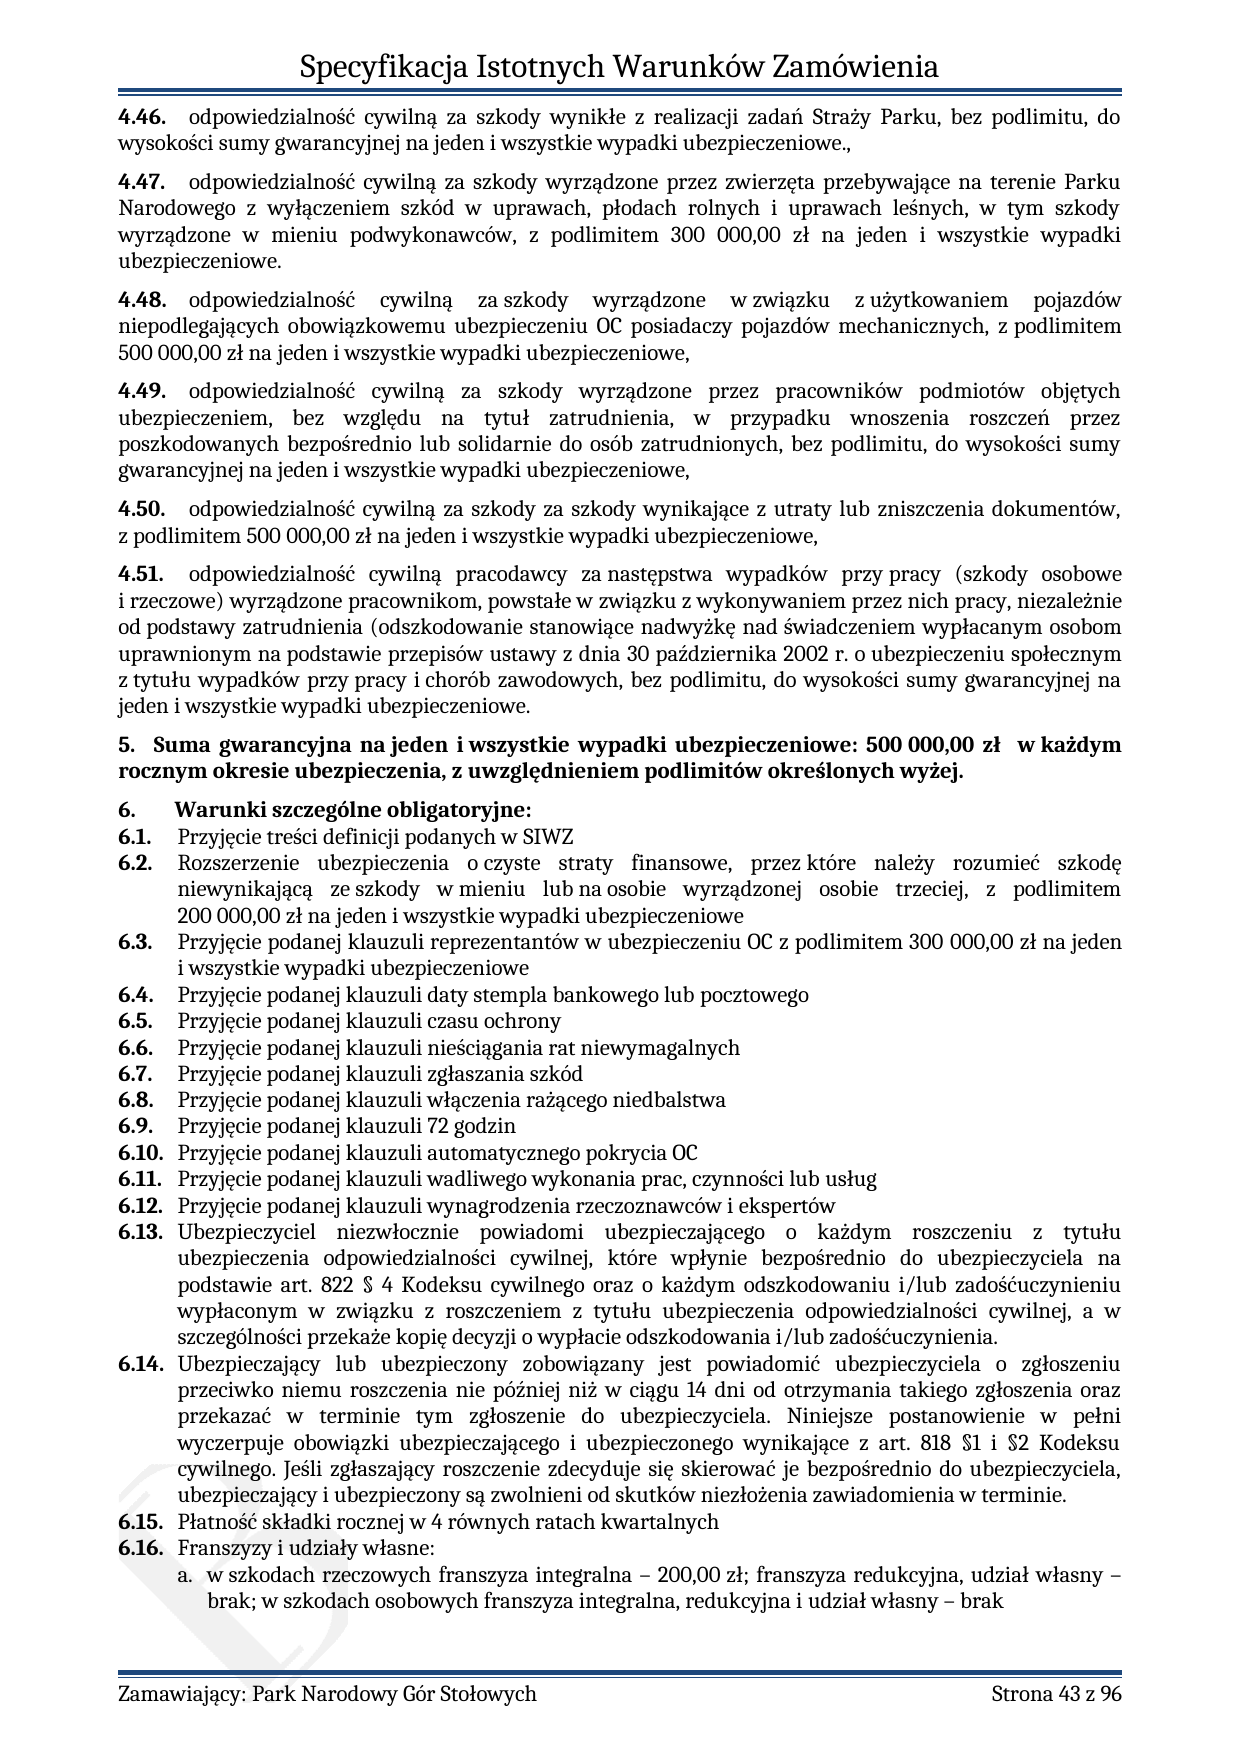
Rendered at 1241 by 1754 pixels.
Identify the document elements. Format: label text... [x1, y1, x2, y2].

list Płatność składki rocznej w 4 równych ratach kwartalnych [118, 1509, 1122, 1535]
list Przyjęcie podanej klauzuli wadliwego wykonania prac, czynności lub usług [118, 1166, 1122, 1192]
list Przyjęcie podanej klauzuli czasu ochrony [118, 1008, 1122, 1034]
list odpowiedzialność cywilną pracodawcy za następstwa wypadków przy pracy (szkody osobowe i rzeczowe) wyrządzone pracownikom, powstałe w związku z wykonywaniem przez nich pracy, niezależnie od podstawy zatrudnienia (odszkodowanie stanowiące nadwyżkę nad świadczeniem wypłacanym osobom uprawnionym na podstawie przepisów ustawy z dnia 30 października 2002 r. o ubezpieczeniu społecznym z tytułu wypadków przy pracy i chorób zawodowych, bez podlimitu, do wysokości sumy gwarancyjnej na jeden i wszystkie wypadki ubezpieczeniowe. [118, 561, 1122, 719]
list odpowiedzialność cywilną za szkody wynikłe z realizacji zadań Straży Parku, bez podlimitu, do wysokości sumy gwarancyjnej na jeden i wszystkie wypadki ubezpieczeniowe., [118, 103, 1122, 156]
list Przyjęcie treści definicji podanych w SIWZ [118, 823, 1122, 850]
list Ubezpieczający lub ubezpieczony zobowiązany jest powiadomić ubezpieczyciela o zgłoszeniu przeciwko niemu roszczenia nie później niż w ciągu 14 dni od otrzymania takiego zgłoszenia oraz przekazać w terminie tym zgłoszenie do ubezpieczyciela. Niniejsze postanowienie w pełni wyczerpuje obowiązki ubezpieczającego i ubezpieczonego wynikające z art. 818 §1 i §2 Kodeksu cywilnego. Jeśli zgłaszający roszczenie zdecyduje się skierować je bezpośrednio do ubezpieczyciela, ubezpieczający i ubezpieczony są zwolnieni od skutków niezłożenia zawiadomienia w terminie. [118, 1351, 1122, 1509]
list Przyjęcie podanej klauzuli 72 godzin [118, 1113, 1122, 1140]
list Przyjęcie podanej klauzuli automatycznego pokrycia OC [118, 1140, 1122, 1166]
list Warunki szczególne obligatoryjne: [118, 797, 1122, 823]
list odpowiedzialność cywilną za szkody wyrządzone w związku z użytkowaniem pojazdów niepodlegających obowiązkowemu ubezpieczeniu OC posiadaczy pojazdów mechanicznych, z podlimitem 500 000,00 zł na jeden i wszystkie wypadki ubezpieczeniowe, [118, 287, 1122, 366]
list Ubezpieczyciel niezwłocznie powiadomi ubezpieczającego o każdym roszczeniu z tytułu ubezpieczenia odpowiedzialności cywilnej, które wpłynie bezpośrednio do ubezpieczyciela na podstawie art. 822 § 4 Kodeksu cywilnego oraz o każdym odszkodowaniu i/lub zadośćuczynieniu wypłaconym w związku z roszczeniem z tytułu ubezpieczenia odpowiedzialności cywilnej, a w szczególności przekaże kopię decyzji o wypłacie odszkodowania i/lub zadośćuczynienia. [118, 1219, 1122, 1351]
list Przyjęcie podanej klauzuli reprezentantów w ubezpieczeniu OC z podlimitem 300 000,00 zł na jeden i wszystkie wypadki ubezpieczeniowe [118, 929, 1122, 982]
picture [118, 1561, 349, 1670]
list Przyjęcie podanej klauzuli daty stempla bankowego lub pocztowego [118, 982, 1122, 1008]
list Przyjęcie podanej klauzuli włączenia rażącego niedbalstwa [118, 1087, 1122, 1113]
list odpowiedzialność cywilną za szkody wyrządzone przez zwierzęta przebywające na terenie Parku Narodowego z wyłączeniem szkód w uprawach, płodach rolnych i uprawach leśnych, w tym szkody wyrządzone w mieniu podwykonawców, z podlimitem 300 000,00 zł na jeden i wszystkie wypadki ubezpieczeniowe. [118, 169, 1122, 274]
list odpowiedzialność cywilną za szkody wyrządzone przez pracowników podmiotów objętych ubezpieczeniem, bez względu na tytuł zatrudnienia, w przypadku wnoszenia roszczeń przez poszkodowanych bezpośrednio lub solidarnie do osób zatrudnionych, bez podlimitu, do wysokości sumy gwarancyjnej na jeden i wszystkie wypadki ubezpieczeniowe, [118, 378, 1122, 483]
list odpowiedzialność cywilną za szkody za szkody wynikające z utraty lub zniszczenia dokumentów, z podlimitem 500 000,00 zł na jeden i wszystkie wypadki ubezpieczeniowe, [118, 496, 1122, 549]
picture [118, 1678, 349, 1703]
list w szkodach rzeczowych franszyza integralna – 200,00 zł; franszyza redukcyjna, udział własny – brak; w szkodach osobowych franszyza integralna, redukcyjna i udział własny – brak [177, 1561, 1122, 1614]
list Franszyzy i udziały własne: [118, 1535, 1122, 1561]
list Przyjęcie podanej klauzuli wynagrodzenia rzeczoznawców i ekspertów [118, 1192, 1122, 1219]
list Przyjęcie podanej klauzuli nieściągania rat niewymagalnych [118, 1034, 1122, 1061]
list Suma gwarancyjna na jeden i wszystkie wypadki ubezpieczeniowe: 500 000,00 zł w każdym rocznym okresie ubezpieczenia, z uwzględnieniem podlimitów określonych wyżej. [118, 732, 1122, 784]
list Rozszerzenie ubezpieczenia o czyste straty finansowe, przez które należy rozumieć szkodę niewynikającą ze szkody w mieniu lub na osobie wyrządzonej osobie trzeciej, z podlimitem 200 000,00 zł na jeden i wszystkie wypadki ubezpieczeniowe [118, 850, 1122, 929]
list Przyjęcie podanej klauzuli zgłaszania szkód [118, 1061, 1122, 1087]
